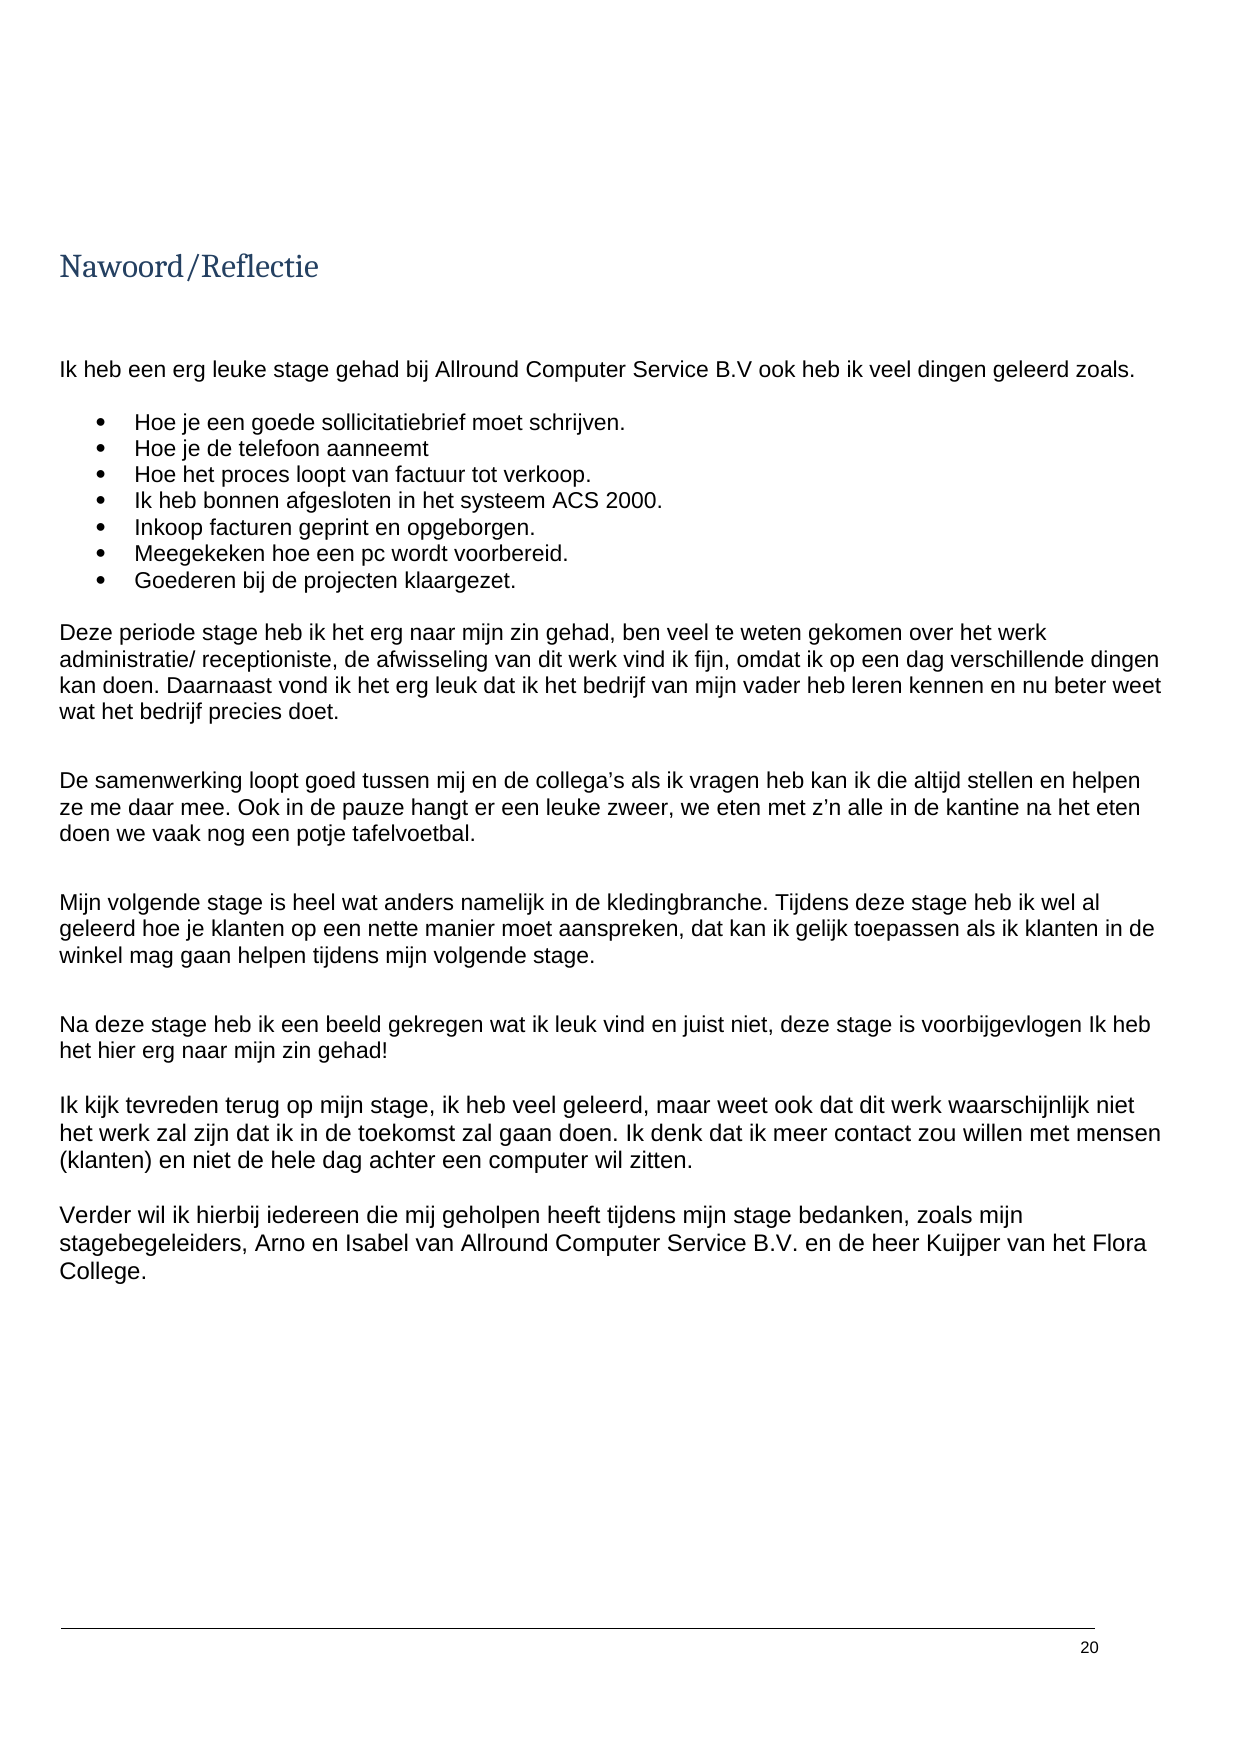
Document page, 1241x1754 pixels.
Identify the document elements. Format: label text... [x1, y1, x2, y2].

text Na deze stage heb ik een beeld gekregen wat ik leuk vind en juist niet, deze stage is voorbijgevlogen Ik heb het hier erg naar mijn zin gehad! [59, 1011, 1166, 1063]
text Deze periode stage heb ik het erg naar mijn zin gehad, ben veel te weten gekomen over het werk administratie/ receptioniste, de afwisseling van dit werk vind ik fijn, omdat ik op een dag verschillende dingen kan doen. Daarnaast vond ik het erg leuk dat ik het bedrijf van mijn vader heb leren kennen en nu beter weet wat het bedrijf precies doet. [59, 619, 1166, 725]
text Mijn volgende stage is heel wat anders namelijk in de kledingbranche. Tijdens deze stage heb ik wel al geleerd hoe je klanten op een nette manier moet aanspreken, dat kan ik gelijk toepassen als ik klanten in de winkel mag gaan helpen tijdens mijn volgende stage. [59, 889, 1166, 968]
list Ik heb bonnen afgesloten in het systeem ACS 2000. [97, 487, 1166, 514]
list Hoe je de telefoon aanneemt [97, 435, 1166, 461]
list Hoe je een goede sollicitatiebrief moet schrijven. [97, 408, 1166, 435]
text Ik heb een erg leuke stage gehad bij Allround Computer Service B.V ook heb ik veel dingen geleerd zoals. [59, 356, 1166, 382]
list Inkoop facturen geprint en opgeborgen. [97, 514, 1166, 540]
list Hoe het proces loopt van factuur tot verkoop. [97, 461, 1166, 487]
list Goederen bij de projecten klaargezet. [97, 567, 1166, 593]
list Meegekeken hoe een pc wordt voorbereid. [97, 540, 1166, 567]
text De samenwerking loopt goed tussen mij en de collega’s als ik vragen heb kan ik die altijd stellen en helpen ze me daar mee. Ook in de pauze hangt er een leuke zweer, we eten met z’n alle in de kantine na het eten doen we vaak nog een potje tafelvoetbal. [59, 767, 1166, 846]
text Ik kijk tevreden terug op mijn stage, ik heb veel geleerd, maar weet ook dat dit werk waarschijnlijk niet het werk zal zijn dat ik in de toekomst zal gaan doen. Ik denk dat ik meer contact zou willen met mensen (klanten) en niet de hele dag achter een computer wil zitten. [59, 1091, 1166, 1174]
text Verder wil ik hierbij iedereen die mij geholpen heeft tijdens mijn stage bedanken, zoals mijn stagebegeleiders, Arno en Isabel van Allround Computer Service B.V. en de heer Kuijper van het Flora College. [59, 1201, 1166, 1284]
text Nawoord/Reflectie [59, 248, 1166, 286]
